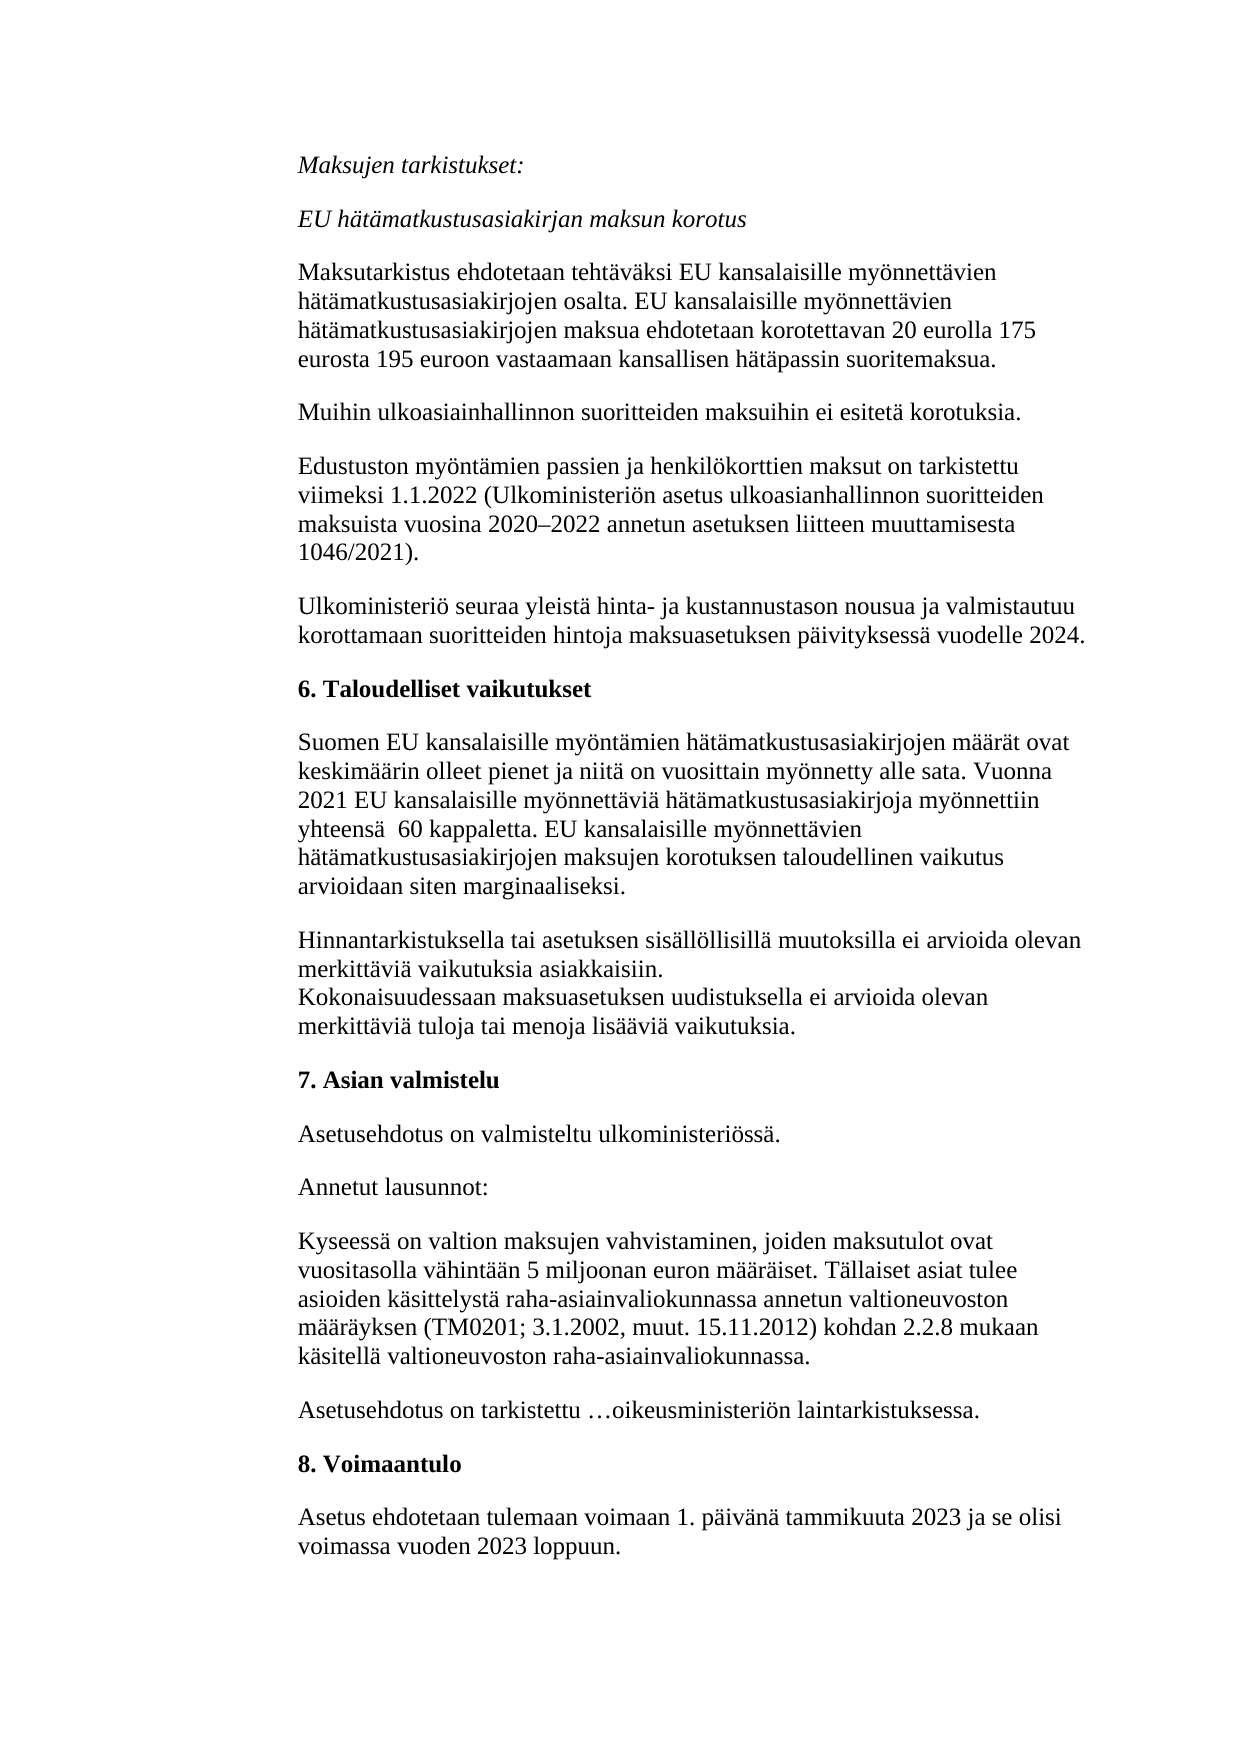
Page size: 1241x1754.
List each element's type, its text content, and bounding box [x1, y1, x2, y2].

text Kyseessä on valtion maksujen vahvistaminen, joiden maksutulot ovat vuositasolla vähintään 5 miljoonan euron määräiset. Tällaiset asiat tulee asioiden käsittelystä raha-asiainvaliokunnassa annetun valtioneuvoston määräyksen (TM0201; 3.1.2002, muut. 15.11.2012) kohdan 2.2.8 mukaan käsitellä valtioneuvoston raha-asiainvaliokunnassa. [298, 1226, 1090, 1370]
text Ulkoministeriö seuraa yleistä hinta- ja kustannustason nousua ja valmistautuu korottamaan suoritteiden hintoja maksuasetuksen päivityksessä vuodelle 2024. [298, 591, 1090, 649]
text Suomen EU kansalaisille myöntämien hätämatkustusasiakirjojen määrät ovat keskimäärin olleet pienet ja niitä on vuosittain myönnetty alle sata. Vuonna 2021 EU kansalaisille myönnettäviä hätämatkustusasiakirjoja myönnettiin yhteensä 60 kappaletta. EU kansalaisille myönnettävien hätämatkustusasiakirjojen maksujen korotuksen taloudellinen vaikutus arvioidaan siten marginaaliseksi. [298, 727, 1090, 900]
text Asetus ehdotetaan tulemaan voimaan 1. päivänä tammikuuta 2023 ja se olisi voimassa vuoden 2023 loppuun. [298, 1502, 1090, 1560]
text 6. Taloudelliset vaikutukset [298, 674, 1090, 702]
text Muihin ulkoasiainhallinnon suoritteiden maksuihin ei esitetä korotuksia. [298, 397, 1090, 426]
text Asetusehdotus on tarkistettu …oikeusministeriön laintarkistuksessa. [298, 1395, 1090, 1424]
text Asetusehdotus on valmisteltu ulkoministeriössä. [298, 1119, 1090, 1147]
text Maksutarkistus ehdotetaan tehtäväksi EU kansalaisille myönnettävien hätämatkustusasiakirjojen osalta. EU kansalaisille myönnettävien hätämatkustusasiakirjojen maksua ehdotetaan korotettavan 20 eurolla 175 eurosta 195 euroon vastaamaan kansallisen hätäpassin suoritemaksua. [298, 257, 1090, 372]
text EU hätämatkustusasiakirjan maksun korotus [298, 204, 1090, 232]
text Hinnantarkistuksella tai asetuksen sisällöllisillä muutoksilla ei arvioida olevan merkittäviä vaikutuksia asiakkaisiin. Kokonaisuudessaan maksuasetuksen uudistuksella ei arvioida olevan merkittäviä tuloja tai menoja lisääviä vaikutuksia. [298, 925, 1090, 1040]
text Edustuston myöntämien passien ja henkilökorttien maksut on tarkistettu viimeksi 1.1.2022 (Ulkoministeriön asetus ulkoasianhallinnon suoritteiden maksuista vuosina 2020–2022 annetun asetuksen liitteen muuttamisesta 1046/2021). [298, 451, 1090, 566]
text Annetut lausunnot: [298, 1172, 1090, 1201]
text 8. Voimaantulo [298, 1449, 1090, 1477]
text 7. Asian valmistelu [298, 1065, 1090, 1094]
text Maksujen tarkistukset: [298, 150, 1090, 179]
